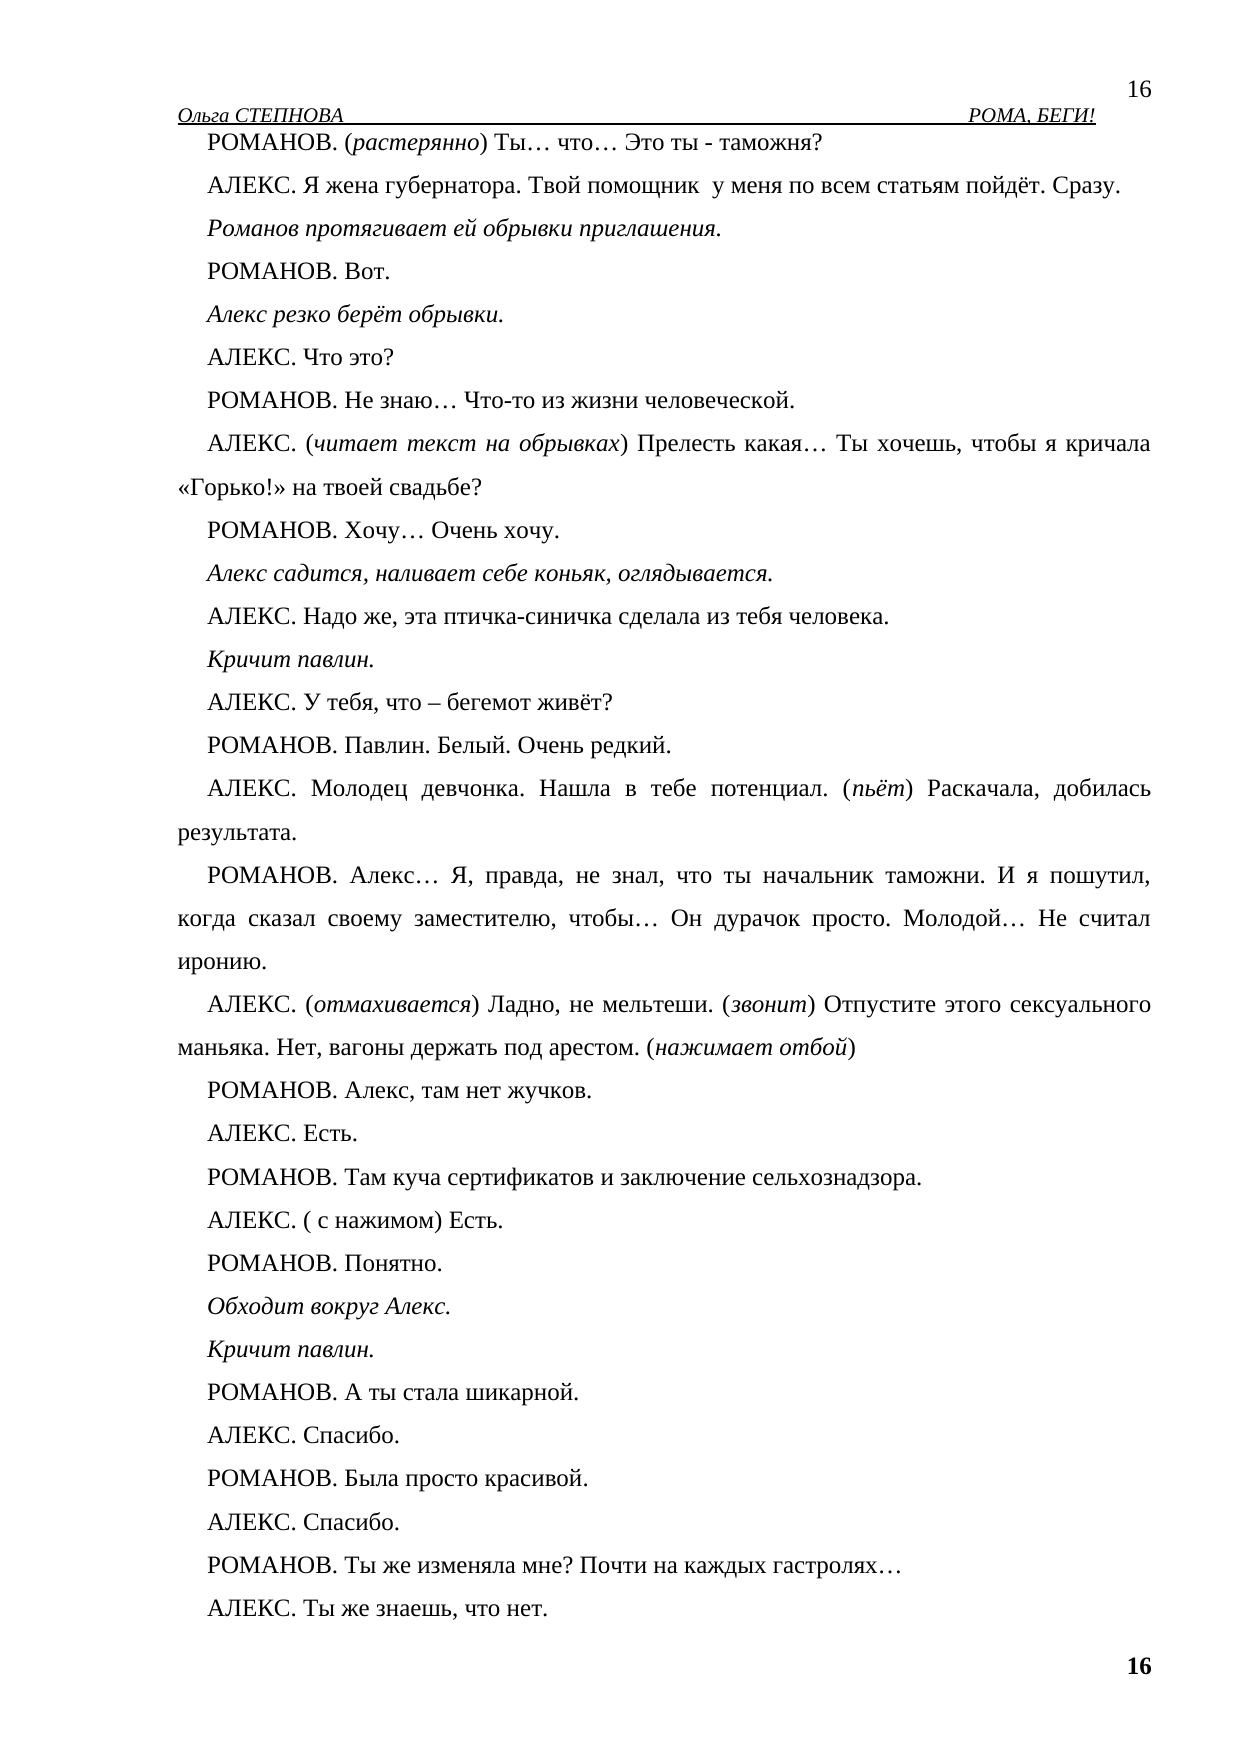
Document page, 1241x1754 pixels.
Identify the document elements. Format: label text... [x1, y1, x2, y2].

text АЛЕКС. Спасибо. [177, 1507, 1152, 1535]
text АЛЕКС. (отмахивается) Ладно, не мельтеши. (звонит) Отпустите этого сексуального маньяка. Нет, вагоны держать под арестом. (нажимает отбой) [177, 989, 1152, 1061]
text АЛЕКС. Надо же, эта птичка-синичка сделала из тебя человека. [177, 601, 1152, 630]
text АЛЕКС. Что это? [177, 342, 1152, 371]
text Обходит вокруг Алекс. [177, 1291, 1152, 1320]
text РОМАНОВ. Алекс, там нет жучков. [177, 1075, 1152, 1104]
text АЛЕКС. Спасибо. [177, 1420, 1152, 1449]
text РОМАНОВ. Алекс… Я, правда, не знал, что ты начальник таможни. И я пошутил, когда сказал своему заместителю, чтобы… Он дурачок просто. Молодой… Не считал иронию. [177, 860, 1152, 975]
text РОМАНОВ. (растерянно) Ты… что… Это ты - таможня? [177, 127, 1152, 155]
text Романов протягивает ей обрывки приглашения. [177, 213, 1152, 242]
text АЛЕКС. Я жена губернатора. Твой помощник у меня по всем статьям пойдёт. Сразу. [177, 170, 1152, 198]
text Алекс резко берёт обрывки. [177, 299, 1152, 328]
text РОМАНОВ. Понятно. [177, 1248, 1152, 1277]
text Алекс садится, наливает себе коньяк, оглядывается. [177, 558, 1152, 587]
text РОМАНОВ. Хочу… Очень хочу. [177, 515, 1152, 543]
text РОМАНОВ. Вот. [177, 256, 1152, 285]
text РОМАНОВ. Была просто красивой. [177, 1463, 1152, 1492]
text АЛЕКС. Ты же знаешь, что нет. [177, 1593, 1152, 1622]
text АЛЕКС. Молодец девчонка. Нашла в тебе потенциал. (пьёт) Раскачала, добилась результата. [177, 773, 1152, 845]
text РОМАНОВ. Не знаю… Что-то из жизни человеческой. [177, 385, 1152, 414]
text Кричит павлин. [177, 1334, 1152, 1363]
text АЛЕКС. У тебя, что – бегемот живёт? [177, 687, 1152, 716]
text РОМАНОВ. Там куча сертификатов и заключение сельхознадзора. [177, 1162, 1152, 1190]
text РОМАНОВ. А ты стала шикарной. [177, 1377, 1152, 1406]
text РОМАНОВ. Ты же изменяла мне? Почти на каждых гастролях… [177, 1550, 1152, 1578]
text АЛЕКС. Есть. [177, 1118, 1152, 1147]
text РОМАНОВ. Павлин. Белый. Очень редкий. [177, 730, 1152, 759]
text Кричит павлин. [177, 644, 1152, 673]
text АЛЕКС. (читает текст на обрывках) Прелесть какая… Ты хочешь, чтобы я кричала «Горько!» на твоей свадьбе? [177, 428, 1152, 500]
text АЛЕКС. ( с нажимом) Есть. [177, 1205, 1152, 1233]
